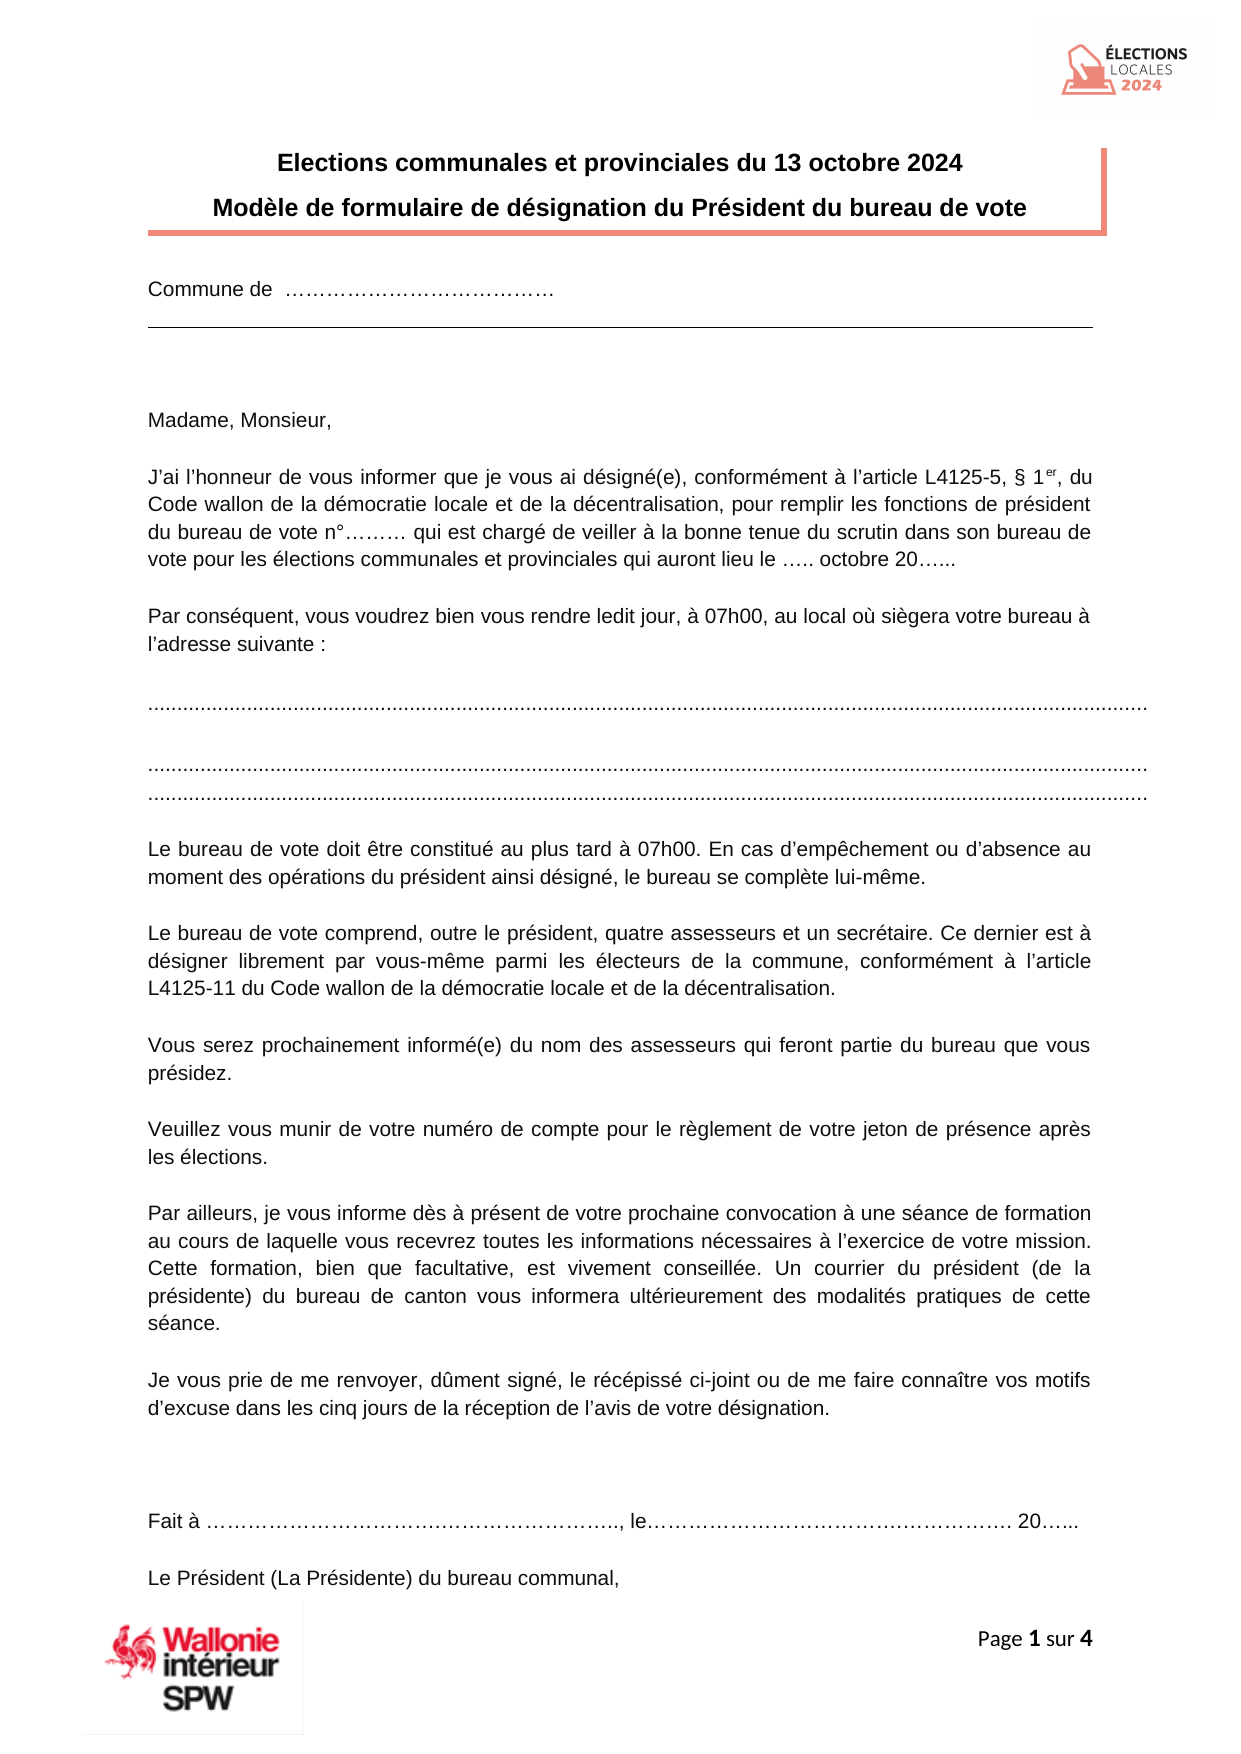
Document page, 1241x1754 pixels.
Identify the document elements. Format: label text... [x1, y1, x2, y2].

picture [1036, 19, 1212, 120]
text Vous serez prochainement informé(e) du nom des assesseurs qui feront partie du bureau que vous présidez. [148, 1033, 1093, 1084]
text Le bureau de vote doit être constitué au plus tard à 07h00. En cas d’empêchement ou d’absence au moment des opérations du président ainsi désigné, le bureau se complète lui-même. [148, 837, 1093, 888]
text Par ailleurs, je vous informe dès à présent de votre prochaine convocation à une séance de formation au cours de laquelle vous recevrez toutes les informations nécessaires à l’exercice de votre mission. Cette formation, bien que facultative, est vivement conseillée. Un courrier du président (de la présidente) du bureau de canton vous informera ultérieurement des modalités pratiques de cette séance. [148, 1201, 1093, 1335]
text Commune de ………………………………… [148, 277, 1093, 301]
text Modèle de formulaire de désignation du Président du bureau de vote [148, 193, 1101, 230]
text Le Président (La Présidente) du bureau communal, [148, 1565, 1093, 1589]
text Le bureau de vote comprend, outre le président, quatre assesseurs et un secrétaire. Ce dernier est à désigner librement par vous-même parmi les électeurs de la commune, conformément à l’article L4125-11 du Code wallon de la démocratie locale et de la décentralisation. [148, 921, 1093, 1000]
text J’ai l’honneur de vous informer que je vous ai désigné(e), conformément à l’article L4125-5, § 1er, du Code wallon de la démocratie locale et de la décentralisation, pour remplir les fonctions de président du bureau de vote n°……… qui est chargé de veiller à la bonne tenue du scrutin dans son bureau de vote pour les élections communales et provinciales qui auront lieu le ….. octobre 20…... [148, 465, 1093, 571]
text Par conséquent, vous voudrez bien vous rendre ledit jour, à 07h00, au local où siègera votre bureau à l’adresse suivante : [148, 604, 1093, 655]
text Madame, Monsieur, [148, 408, 1093, 432]
text Fait à …………………………….…………………….., le……………………………….……………. 20…... [148, 1509, 1093, 1533]
text Elections communales et provinciales du 13 octobre 2024 [148, 148, 1093, 176]
text Je vous prie de me renvoyer, dûment signé, le récépissé ci-joint ou de me faire connaître vos motifs d’excuse dans les cinq jours de la réception de l’avis de votre désignation. [148, 1368, 1093, 1419]
text Veuillez vous munir de votre numéro de compte pour le règlement de votre jeton de présence après les élections. [148, 1117, 1093, 1168]
picture [81, 1602, 304, 1734]
